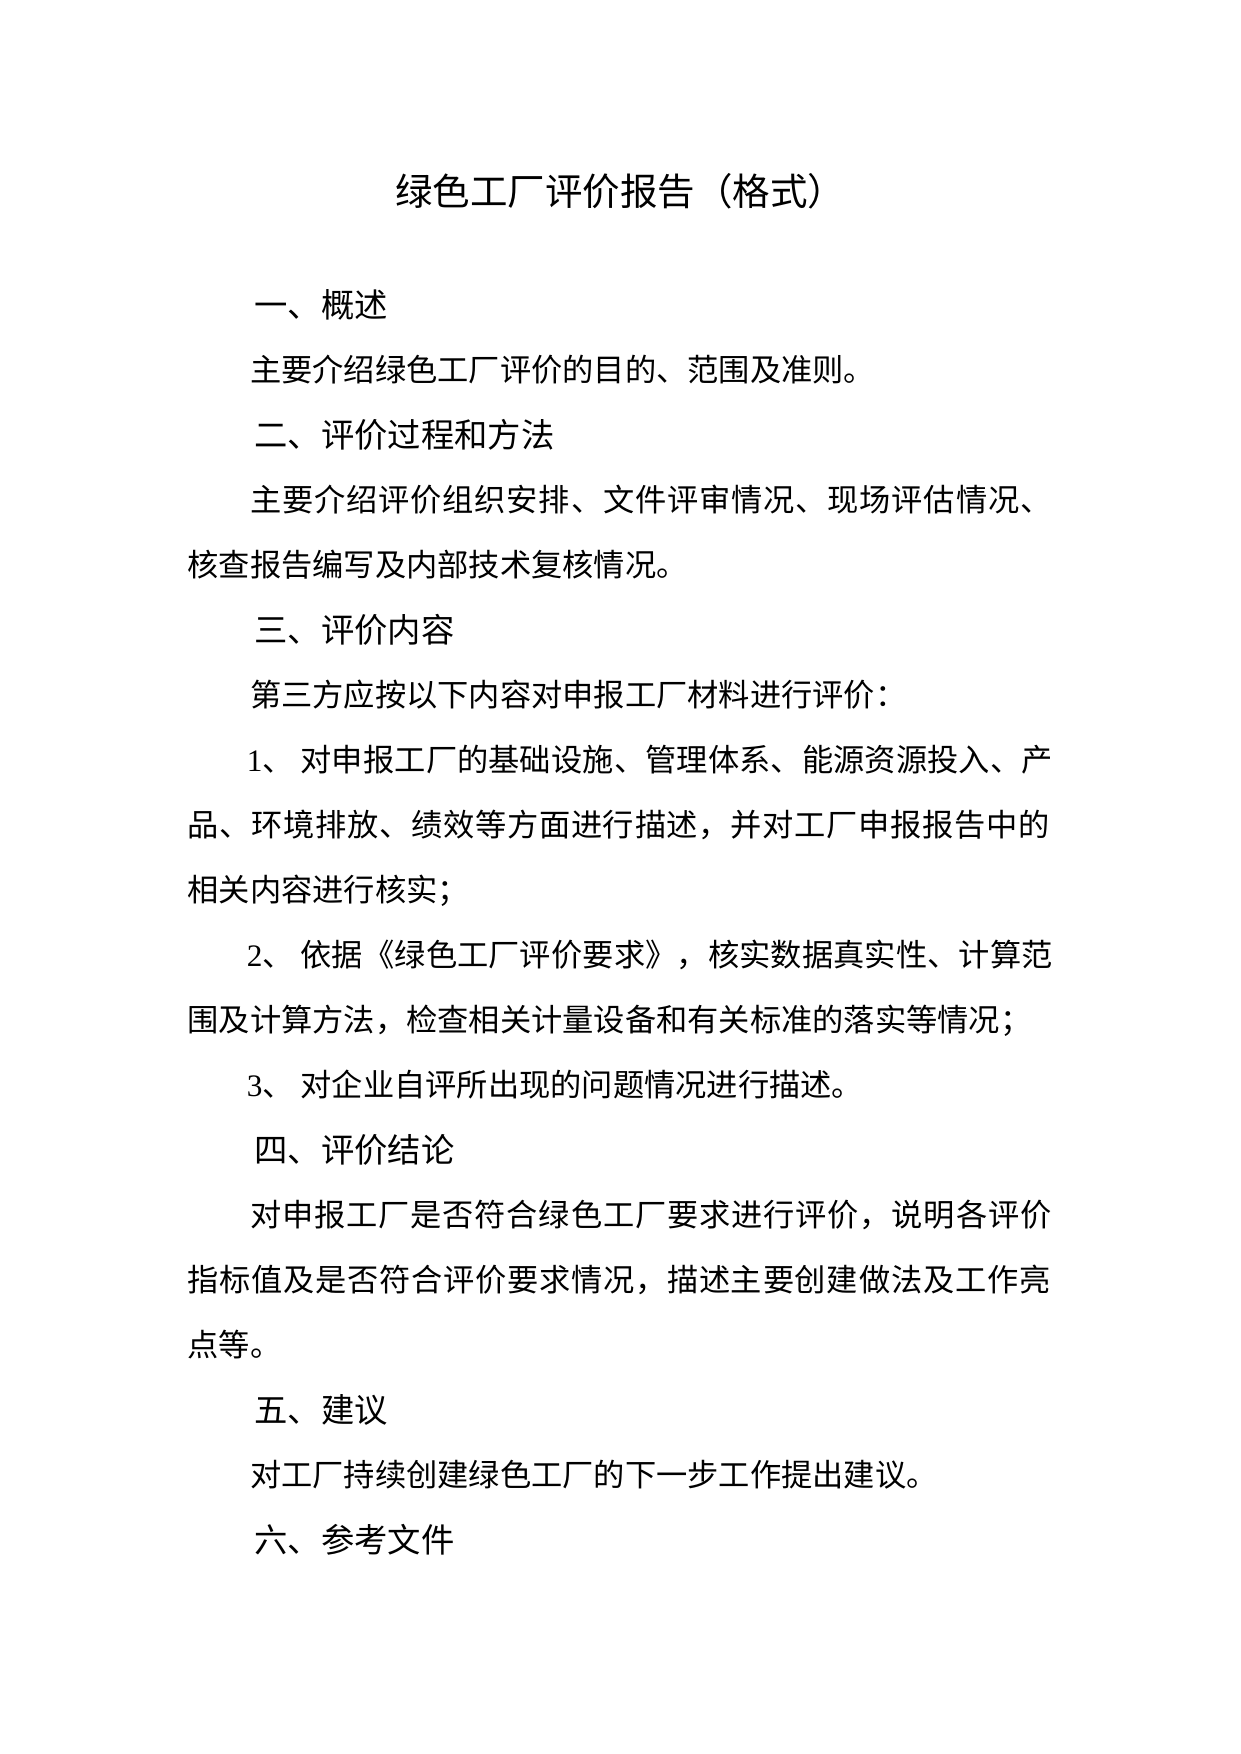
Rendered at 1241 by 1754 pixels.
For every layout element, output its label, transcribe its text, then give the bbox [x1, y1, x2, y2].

text 主要介绍绿色工厂评价的目的、范围及准则。 [187, 336, 1053, 401]
text 三、评价内容 [187, 596, 1053, 661]
text 绿色工厂评价报告（格式） [187, 162, 1053, 216]
text 六、参考文件 [187, 1506, 1053, 1571]
text 一、概述 [187, 271, 1053, 336]
list 对企业自评所出现的问题情况进行描述。 [187, 1051, 1053, 1116]
text 五、建议 [187, 1376, 1053, 1441]
text 第三方应按以下内容对申报工厂材料进行评价： [187, 661, 1053, 726]
list 对申报工厂的基础设施、管理体系、能源资源投入、产品、环境排放、绩效等方面进行描述，并对工厂申报报告中的相关内容进行核实； [187, 726, 1053, 921]
text 对申报工厂是否符合绿色工厂要求进行评价，说明各评价指标值及是否符合评价要求情况，描述主要创建做法及工作亮点等。 [187, 1181, 1053, 1376]
text 主要介绍评价组织安排、文件评审情况、现场评估情况、核查报告编写及内部技术复核情况。 [187, 466, 1053, 596]
list 依据《绿色工厂评价要求》，核实数据真实性、计算范围及计算方法，检查相关计量设备和有关标准的落实等情况； [187, 921, 1053, 1051]
text 对工厂持续创建绿色工厂的下一步工作提出建议。 [187, 1441, 1053, 1506]
text 二、评价过程和方法 [187, 401, 1053, 466]
text 四、评价结论 [187, 1116, 1053, 1181]
